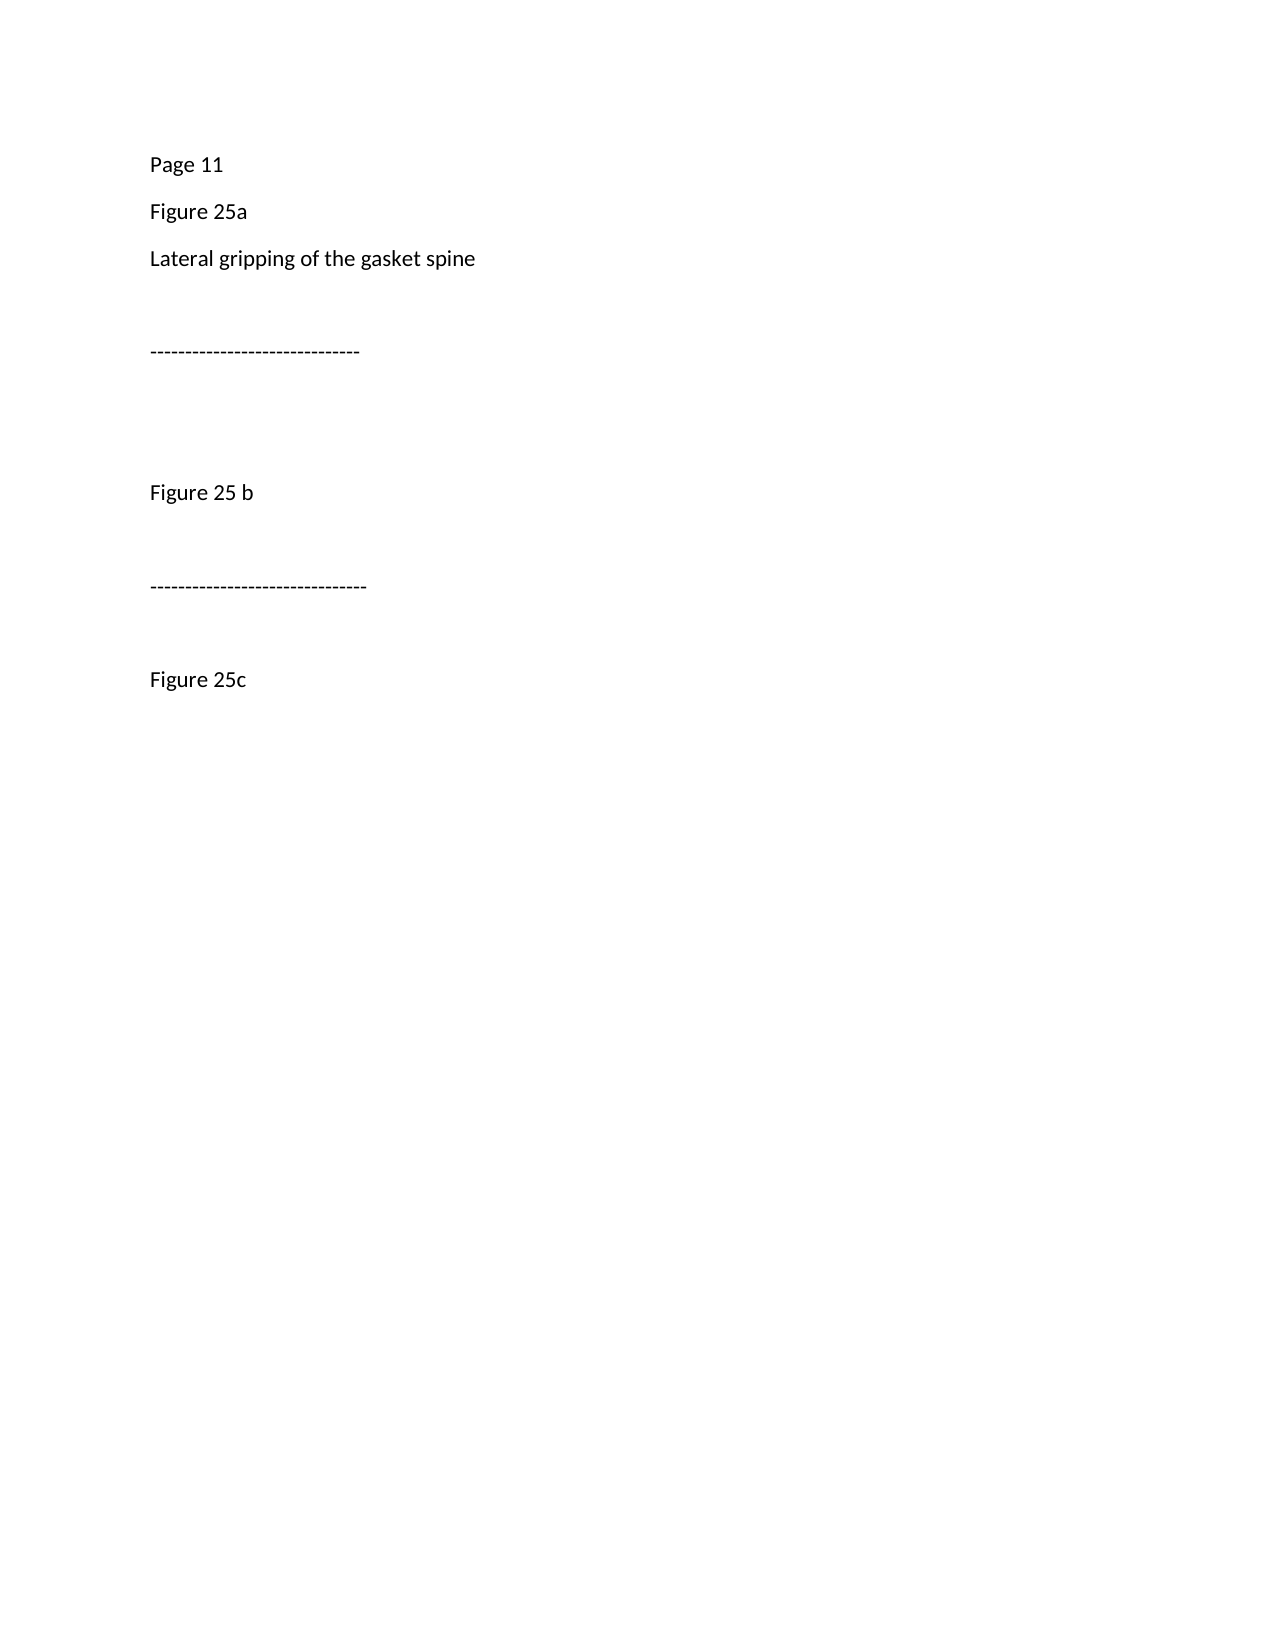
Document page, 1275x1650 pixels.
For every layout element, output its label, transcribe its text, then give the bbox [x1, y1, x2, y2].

text Figure 25 b [150, 478, 1125, 506]
text ------------------------------- [150, 572, 1125, 600]
text Page 11 [150, 150, 1125, 178]
text ------------------------------ [150, 337, 1125, 366]
text Figure 25a [150, 197, 1125, 225]
text Figure 25c [150, 666, 1125, 694]
text Lateral gripping of the gasket spine [150, 244, 1125, 272]
